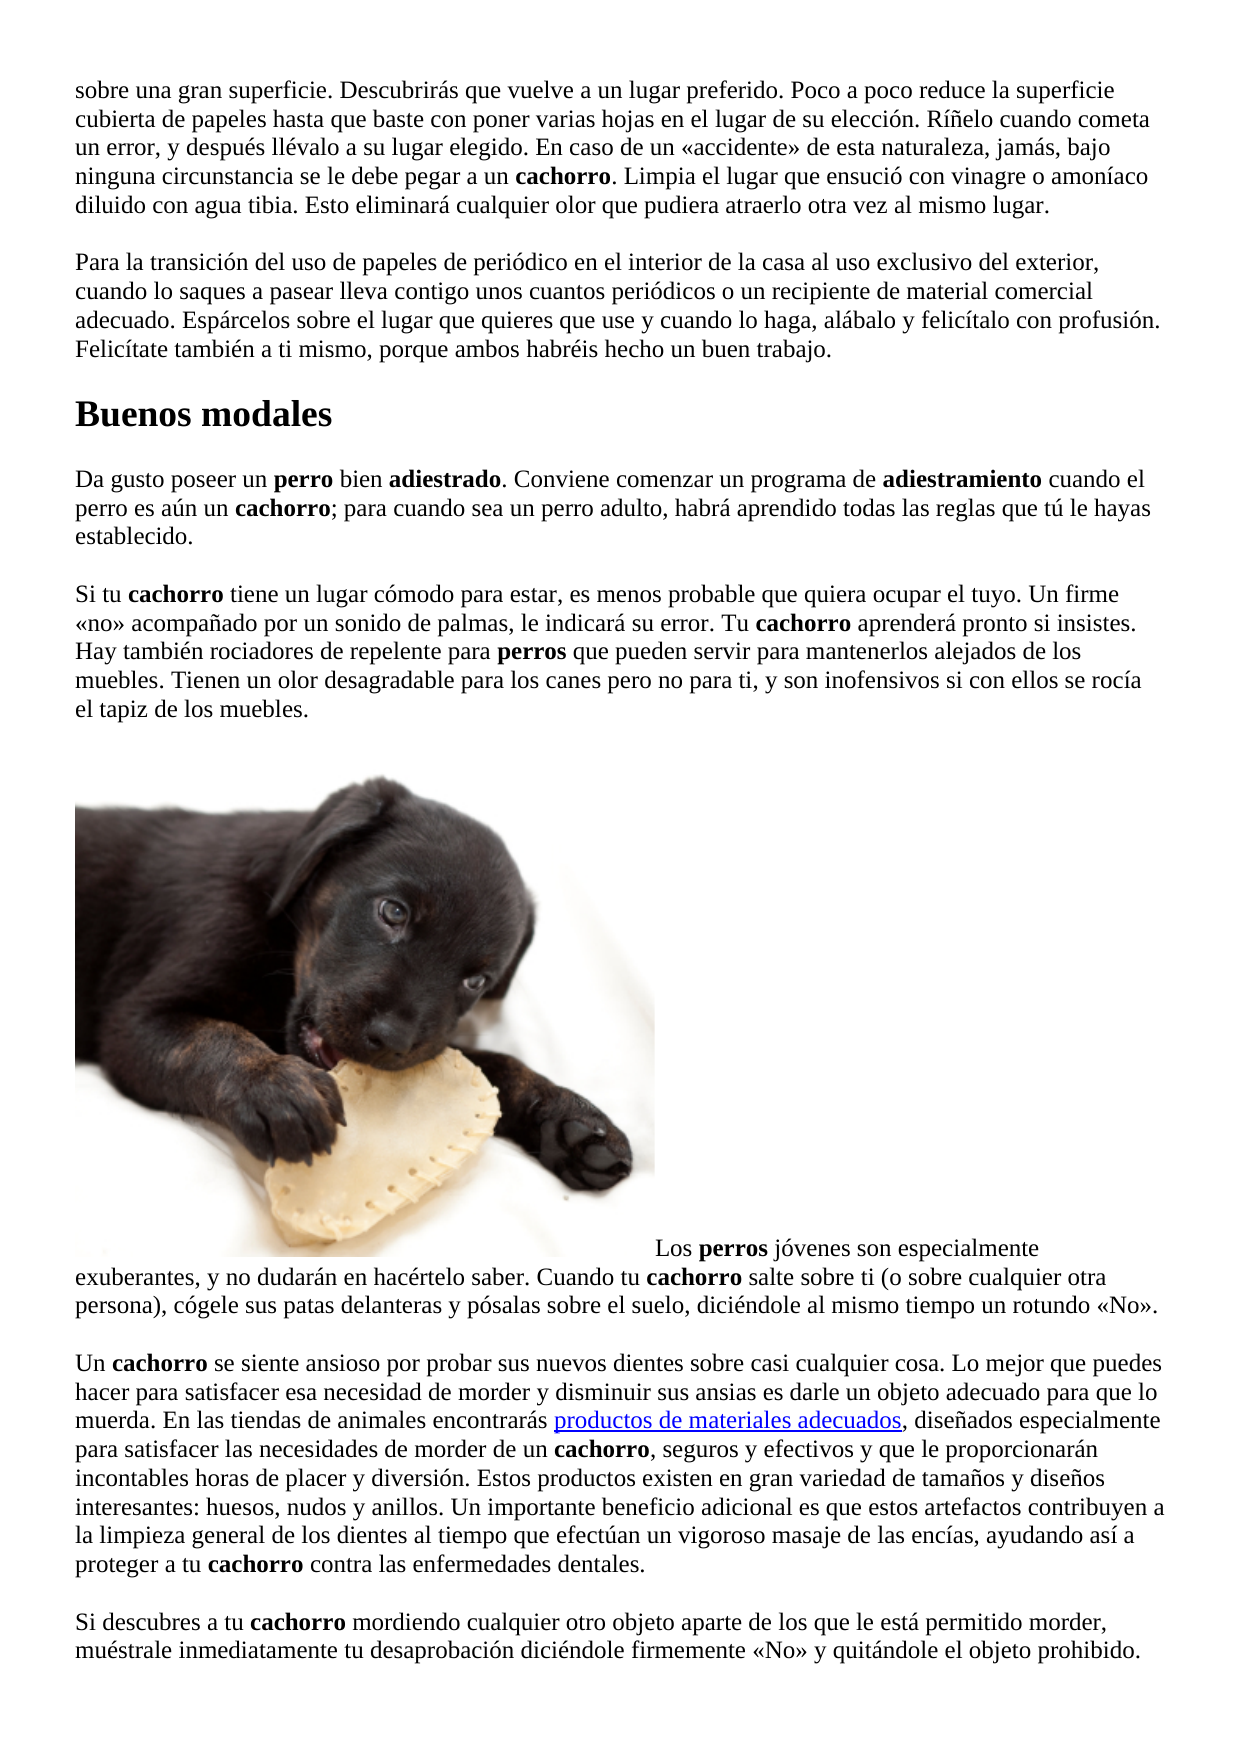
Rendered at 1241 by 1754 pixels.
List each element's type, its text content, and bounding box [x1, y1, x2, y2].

picture [75, 751, 655, 1257]
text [75, 75, 1165, 362]
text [75, 464, 1165, 1664]
text Buenos modales [75, 392, 1165, 435]
